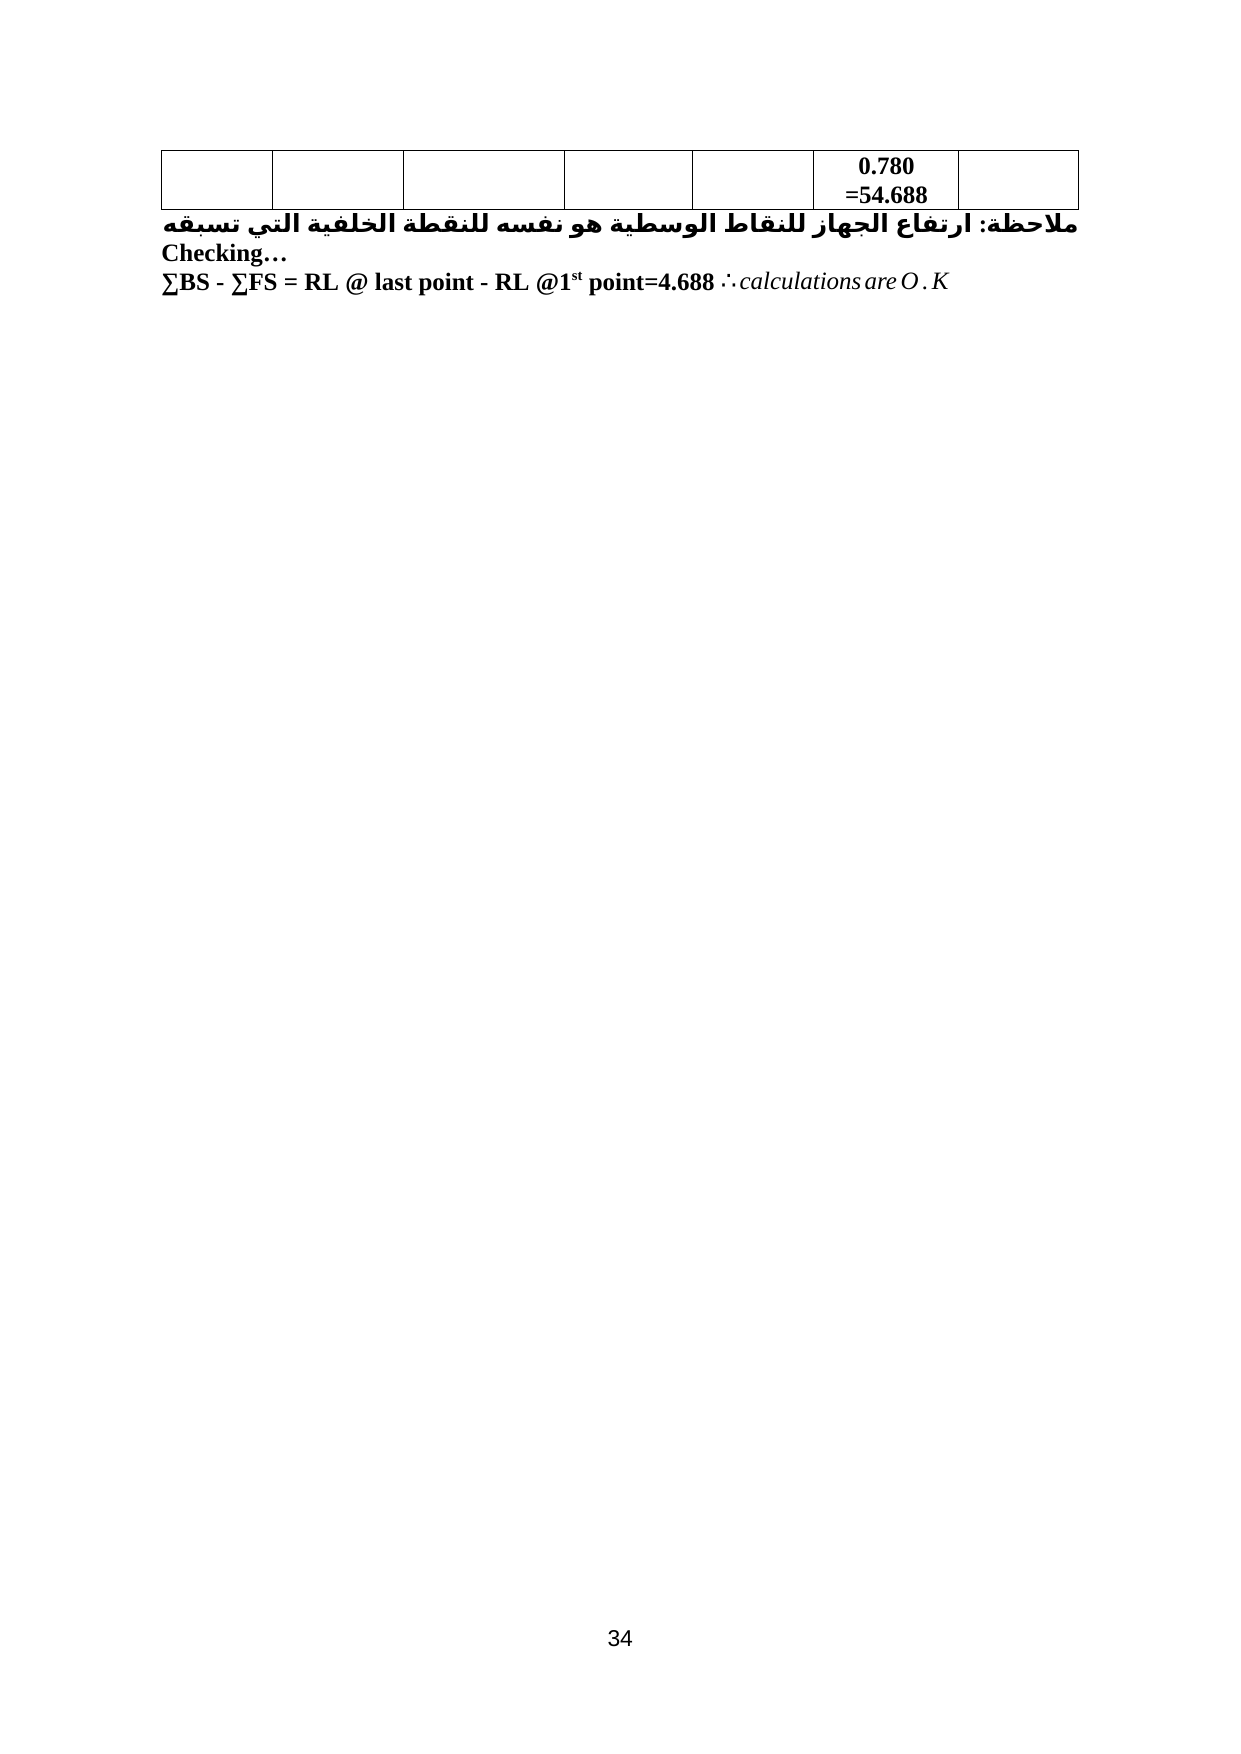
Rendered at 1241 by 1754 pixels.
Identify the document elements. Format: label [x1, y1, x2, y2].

table_cell [150, 150, 1090, 554]
